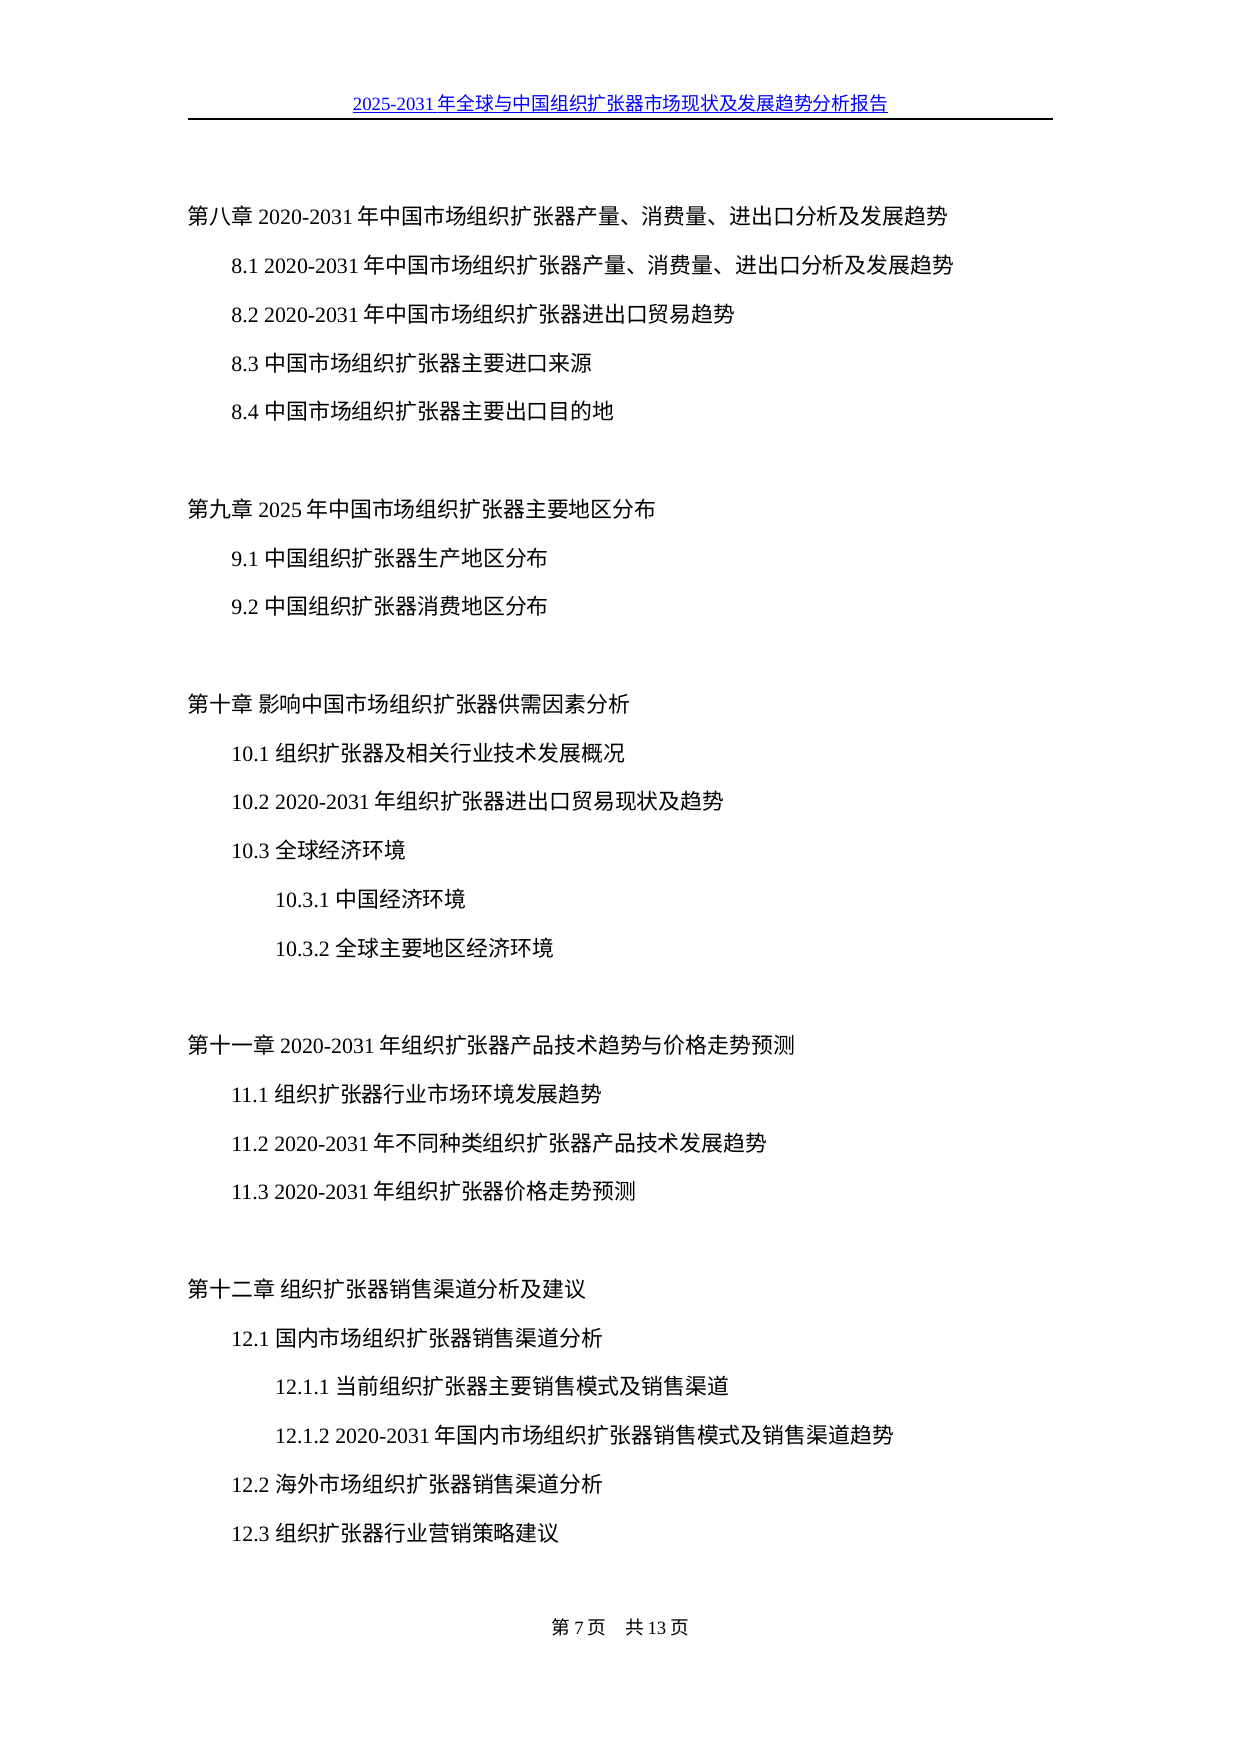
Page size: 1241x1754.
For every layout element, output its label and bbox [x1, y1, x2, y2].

text [187, 150, 1053, 1548]
